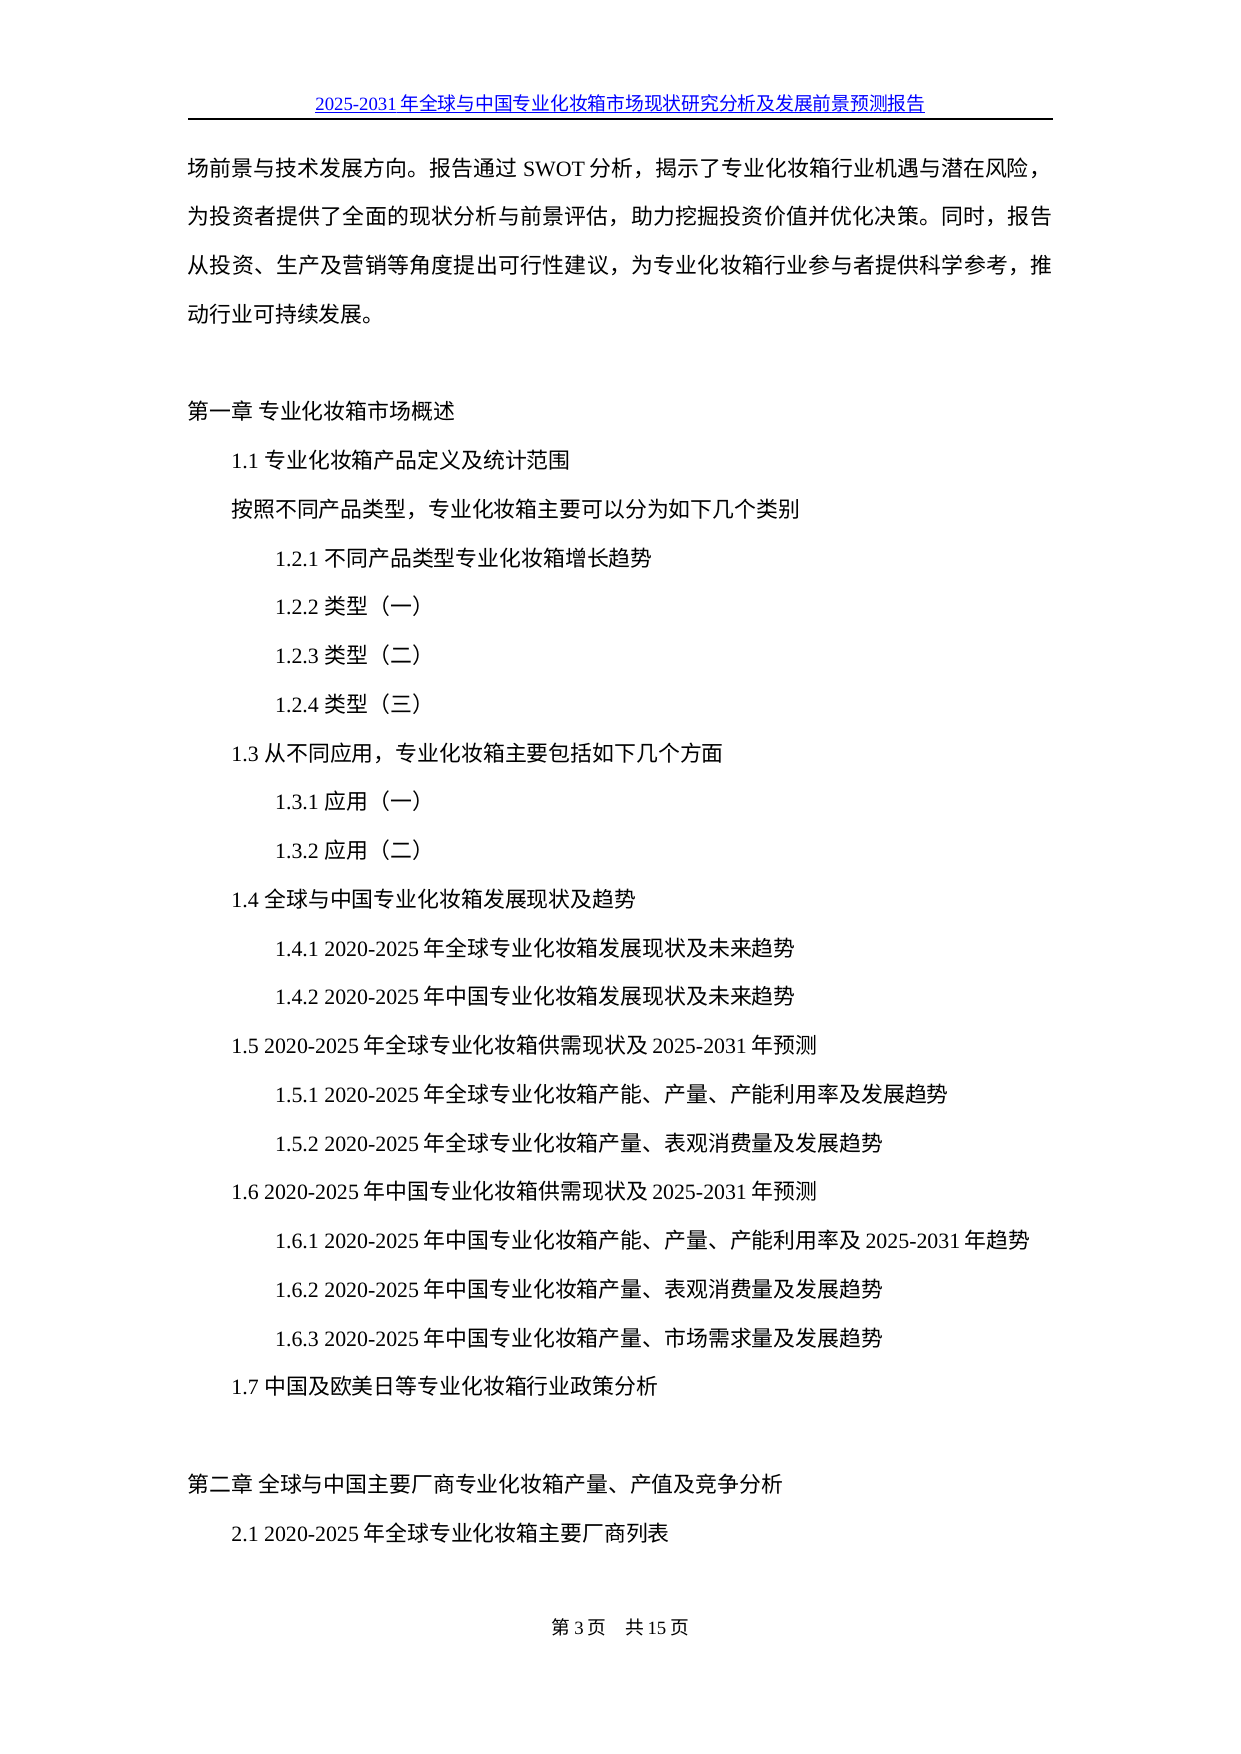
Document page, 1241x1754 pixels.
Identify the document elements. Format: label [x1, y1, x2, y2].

text [187, 150, 1053, 1548]
